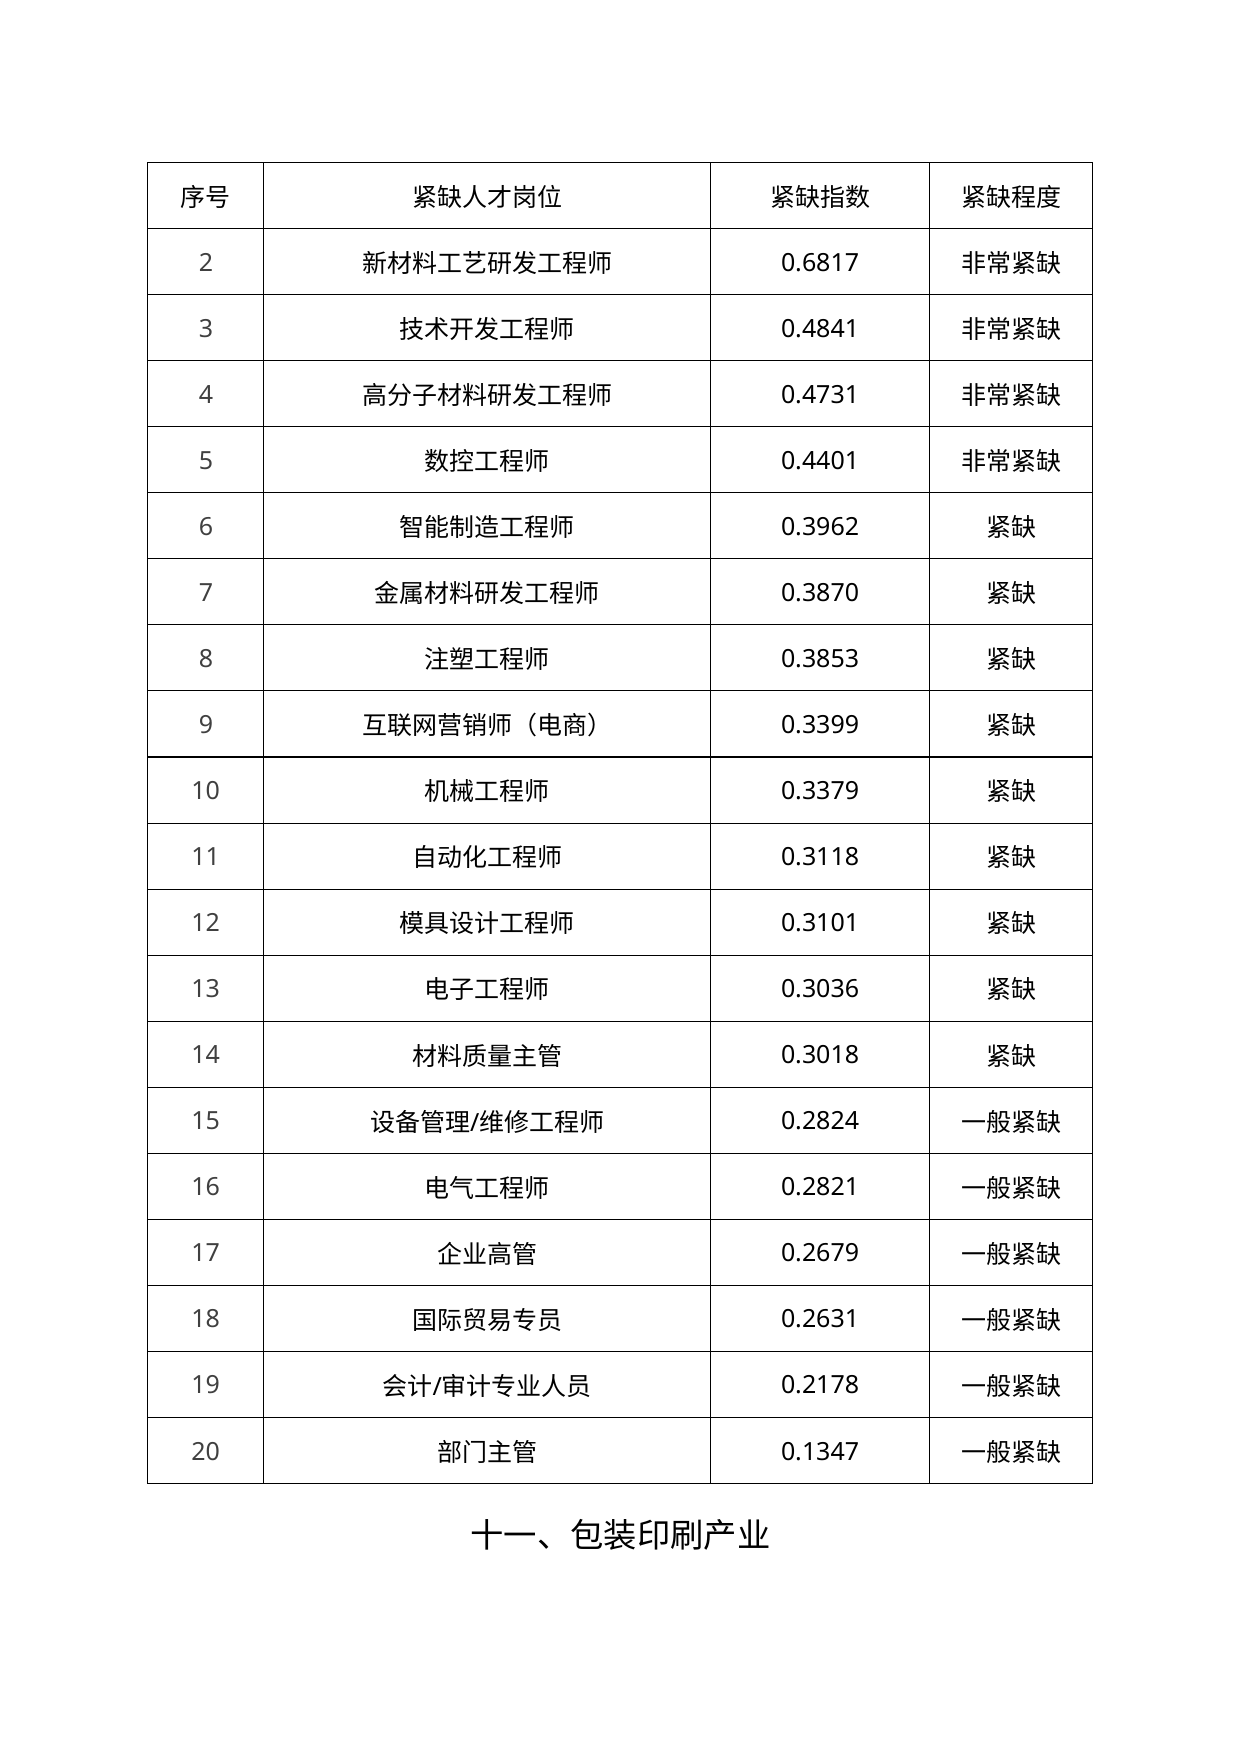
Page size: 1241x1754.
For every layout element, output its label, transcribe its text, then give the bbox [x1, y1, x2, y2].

table_cell 7 [148, 559, 263, 624]
table_cell 0.3399 [711, 691, 929, 756]
table_cell 6 [148, 493, 263, 558]
table_cell 非常紧缺 [930, 229, 1092, 294]
table_cell 模具设计工程师 [264, 890, 710, 954]
table_cell 19 [148, 1352, 263, 1417]
table_cell 0.2679 [711, 1220, 929, 1285]
table_header 紧缺指数 [711, 163, 929, 228]
table_cell 15 [148, 1088, 263, 1153]
table_cell 8 [148, 625, 263, 690]
text 十一、包装印刷产业 [187, 1500, 1053, 1565]
table_header 紧缺程度 [930, 163, 1092, 228]
table_cell 17 [148, 1220, 263, 1285]
table_cell 一般紧缺 [930, 1220, 1092, 1285]
table_cell 智能制造工程师 [264, 493, 710, 558]
table_cell 新材料工艺研发工程师 [264, 229, 710, 294]
table_cell 0.3853 [711, 625, 929, 690]
table_cell 3 [148, 295, 263, 360]
table_cell 紧缺 [930, 691, 1092, 756]
table_cell 机械工程师 [264, 758, 710, 822]
table_cell 2 [148, 229, 263, 294]
table_cell 0.2824 [711, 1088, 929, 1153]
table_cell 18 [148, 1286, 263, 1351]
table_cell 紧缺 [930, 758, 1092, 822]
table_cell 0.1347 [711, 1418, 929, 1483]
table_cell 4 [148, 361, 263, 426]
table_cell 紧缺 [930, 493, 1092, 558]
table_cell 会计/审计专业人员 [264, 1352, 710, 1417]
table_cell 0.2178 [711, 1352, 929, 1417]
table_cell 高分子材料研发工程师 [264, 361, 710, 426]
table_cell 9 [148, 691, 263, 756]
table_cell 非常紧缺 [930, 361, 1092, 426]
table_cell 部门主管 [264, 1418, 710, 1483]
table_cell 紧缺 [930, 890, 1092, 954]
table_cell 电子工程师 [264, 956, 710, 1021]
table_cell 国际贸易专员 [264, 1286, 710, 1351]
table_header 序号 [148, 163, 263, 228]
table_cell 0.3036 [711, 956, 929, 1021]
table_cell 技术开发工程师 [264, 295, 710, 360]
table_cell 20 [148, 1418, 263, 1483]
table_cell 紧缺 [930, 625, 1092, 690]
table_cell 一般紧缺 [930, 1154, 1092, 1219]
table_cell 0.3870 [711, 559, 929, 624]
table_cell 一般紧缺 [930, 1352, 1092, 1417]
table_header 紧缺人才岗位 [264, 163, 710, 228]
table_cell 0.3962 [711, 493, 929, 558]
table_cell 互联网营销师（电商） [264, 691, 710, 756]
table_cell 非常紧缺 [930, 295, 1092, 360]
table_cell 注塑工程师 [264, 625, 710, 690]
table_cell 5 [148, 427, 263, 492]
table_cell 10 [148, 758, 263, 822]
table_cell 0.3101 [711, 890, 929, 954]
table_cell 紧缺 [930, 824, 1092, 888]
table_cell 0.6817 [711, 229, 929, 294]
table_cell 紧缺 [930, 956, 1092, 1021]
table_cell 0.4401 [711, 427, 929, 492]
table_cell 一般紧缺 [930, 1088, 1092, 1153]
table_cell 企业高管 [264, 1220, 710, 1285]
table_cell 16 [148, 1154, 263, 1219]
table_cell 材料质量主管 [264, 1022, 710, 1087]
table_cell 0.3018 [711, 1022, 929, 1087]
table_cell 紧缺 [930, 559, 1092, 624]
table_cell 0.2821 [711, 1154, 929, 1219]
table_cell 11 [148, 824, 263, 888]
table_cell 0.4841 [711, 295, 929, 360]
table_cell 电气工程师 [264, 1154, 710, 1219]
table_cell 13 [148, 956, 263, 1021]
table_cell 金属材料研发工程师 [264, 559, 710, 624]
table_cell 12 [148, 890, 263, 954]
table_cell 0.4731 [711, 361, 929, 426]
table_cell 设备管理/维修工程师 [264, 1088, 710, 1153]
table_cell 0.3379 [711, 758, 929, 822]
table_cell 0.2631 [711, 1286, 929, 1351]
table_cell 紧缺 [930, 1022, 1092, 1087]
table_cell 一般紧缺 [930, 1418, 1092, 1483]
table_cell 数控工程师 [264, 427, 710, 492]
table_cell 14 [148, 1022, 263, 1087]
table_cell 非常紧缺 [930, 427, 1092, 492]
table_cell 一般紧缺 [930, 1286, 1092, 1351]
table_cell 自动化工程师 [264, 824, 710, 888]
table_cell 0.3118 [711, 824, 929, 888]
